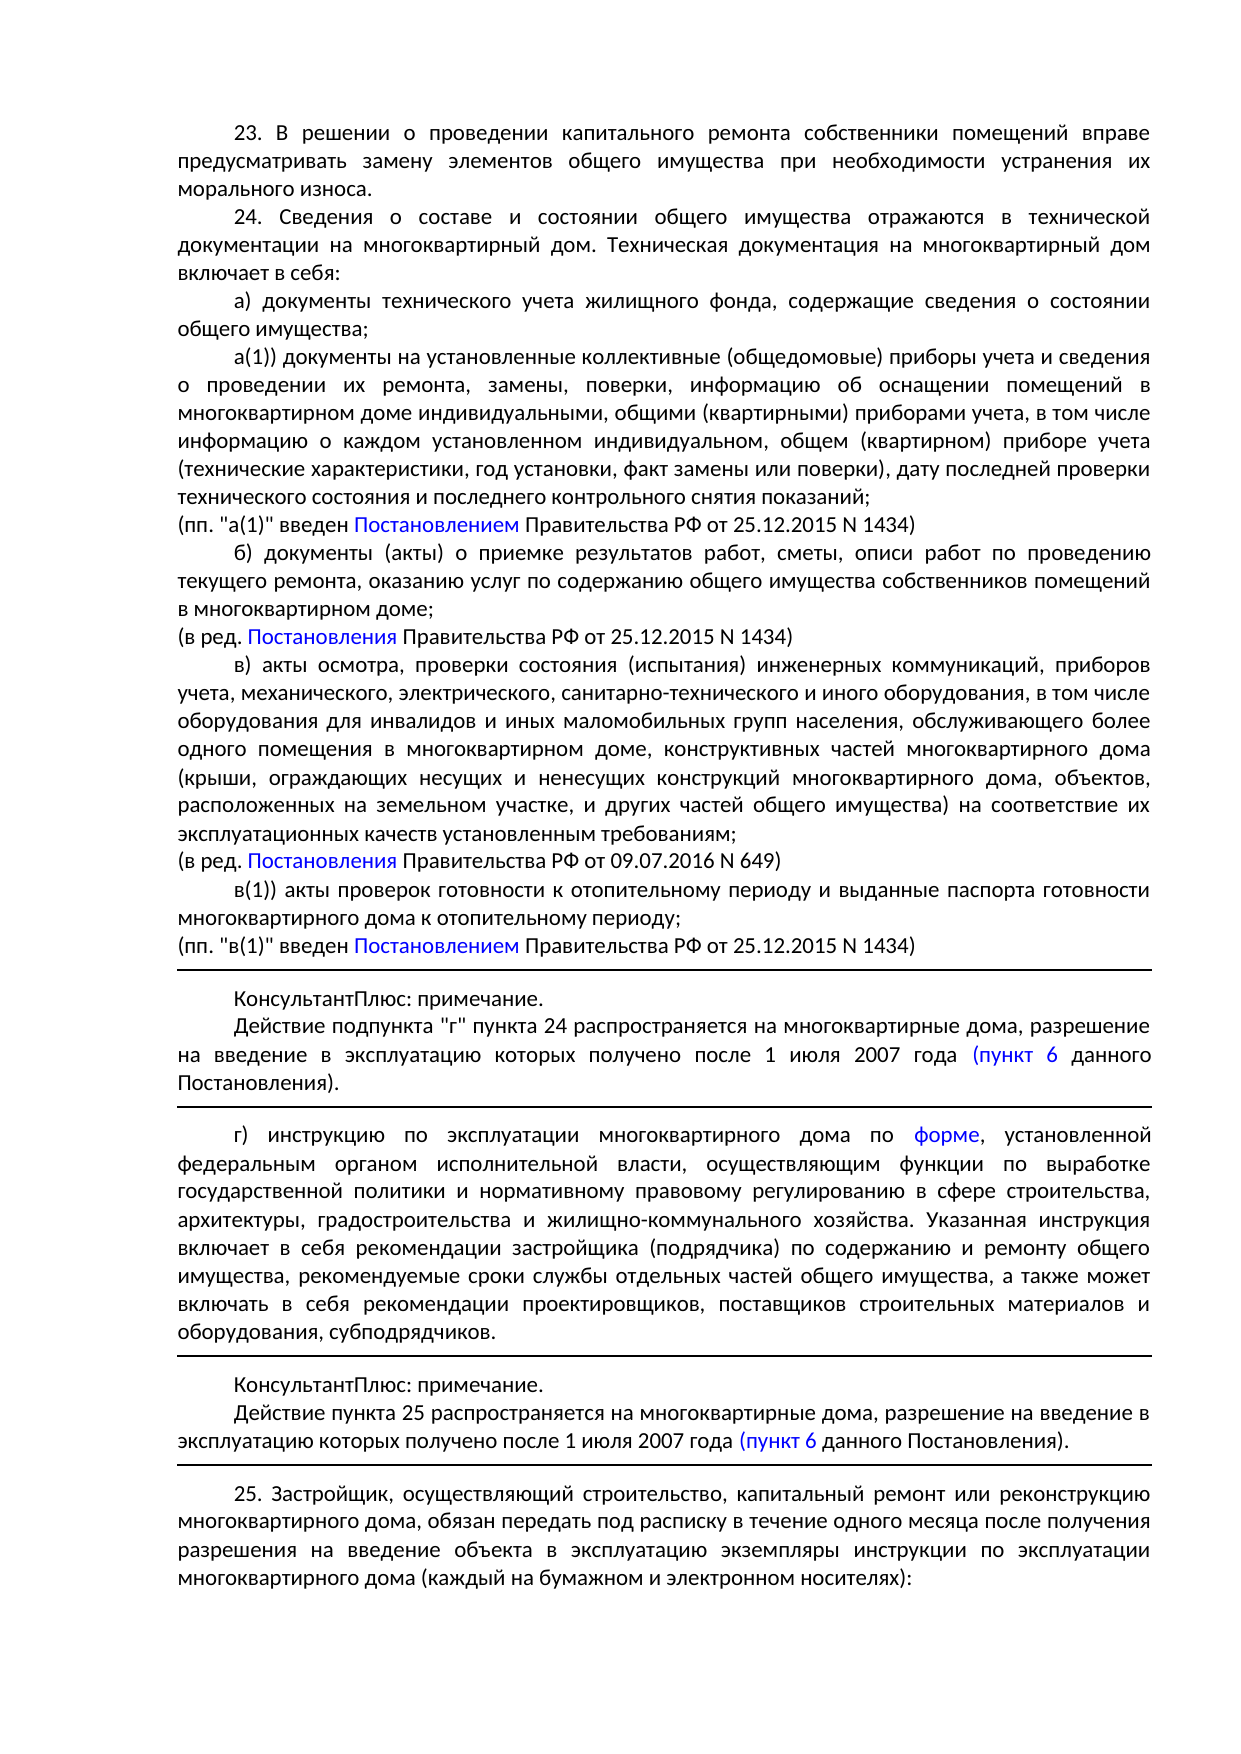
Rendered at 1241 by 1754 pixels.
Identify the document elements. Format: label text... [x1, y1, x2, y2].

text КонсультантПлюс: примечание. [177, 1370, 1152, 1398]
text г) инструкцию по эксплуатации многоквартирного дома по форме, установленной федеральным органом исполнительной власти, осуществляющим функции по выработке государственной политики и нормативному правовому регулированию в сфере строительства, архитектуры, градостроительства и жилищно-коммунального хозяйства. Указанная инструкция включает в себя рекомендации застройщика (подрядчика) по содержанию и ремонту общего имущества, рекомендуемые сроки службы отдельных частей общего имущества, а также может включать в себя рекомендации проектировщиков, поставщиков строительных материалов и оборудования, субподрядчиков. [177, 1121, 1152, 1345]
text Действие пункта 25 распространяется на многоквартирные дома, разрешение на введение в эксплуатацию которых получено после 1 июля 2007 года (пункт 6 данного Постановления). [177, 1398, 1152, 1454]
text (в ред. Постановления Правительства РФ от 25.12.2015 N 1434) [177, 622, 1152, 651]
text Действие подпункта "г" пункта 24 распространяется на многоквартирные дома, разрешение на введение в эксплуатацию которых получено после 1 июля 2007 года (пункт 6 данного Постановления). [177, 1012, 1152, 1096]
text а) документы технического учета жилищного фонда, содержащие сведения о состоянии общего имущества; [177, 286, 1152, 342]
text б) документы (акты) о приемке результатов работ, сметы, описи работ по проведению текущего ремонта, оказанию услуг по содержанию общего имущества собственников помещений в многоквартирном доме; [177, 538, 1152, 622]
text 24. Сведения о составе и состоянии общего имущества отражаются в технической документации на многоквартирный дом. Техническая документация на многоквартирный дом включает в себя: [177, 202, 1152, 286]
text в(1)) акты проверок готовности к отопительному периоду и выданные паспорта готовности многоквартирного дома к отопительному периоду; [177, 875, 1152, 931]
text в) акты осмотра, проверки состояния (испытания) инженерных коммуникаций, приборов учета, механического, электрического, санитарно-технического и иного оборудования, в том числе оборудования для инвалидов и иных маломобильных групп населения, обслуживающего более одного помещения в многоквартирном доме, конструктивных частей многоквартирного дома (крыши, ограждающих несущих и ненесущих конструкций многоквартирного дома, объектов, расположенных на земельном участке, и других частей общего имущества) на соответствие их эксплуатационных качеств установленным требованиям; [177, 651, 1152, 847]
text 23. В решении о проведении капитального ремонта собственники помещений вправе предусматривать замену элементов общего имущества при необходимости устранения их морального износа. [177, 118, 1152, 202]
text (в ред. Постановления Правительства РФ от 09.07.2016 N 649) [177, 847, 1152, 875]
text (пп. "в(1)" введен Постановлением Правительства РФ от 25.12.2015 N 1434) [177, 931, 1152, 959]
text КонсультантПлюс: примечание. [177, 984, 1152, 1012]
text а(1)) документы на установленные коллективные (общедомовые) приборы учета и сведения о проведении их ремонта, замены, поверки, информацию об оснащении помещений в многоквартирном доме индивидуальными, общими (квартирными) приборами учета, в том числе информацию о каждом установленном индивидуальном, общем (квартирном) приборе учета (технические характеристики, год установки, факт замены или поверки), дату последней проверки технического состояния и последнего контрольного снятия показаний; [177, 342, 1152, 510]
text (пп. "а(1)" введен Постановлением Правительства РФ от 25.12.2015 N 1434) [177, 510, 1152, 538]
text 25. Застройщик, осуществляющий строительство, капитальный ремонт или реконструкцию многоквартирного дома, обязан передать под расписку в течение одного месяца после получения разрешения на введение объекта в эксплуатацию экземпляры инструкции по эксплуатации многоквартирного дома (каждый на бумажном и электронном носителях): [177, 1479, 1152, 1591]
